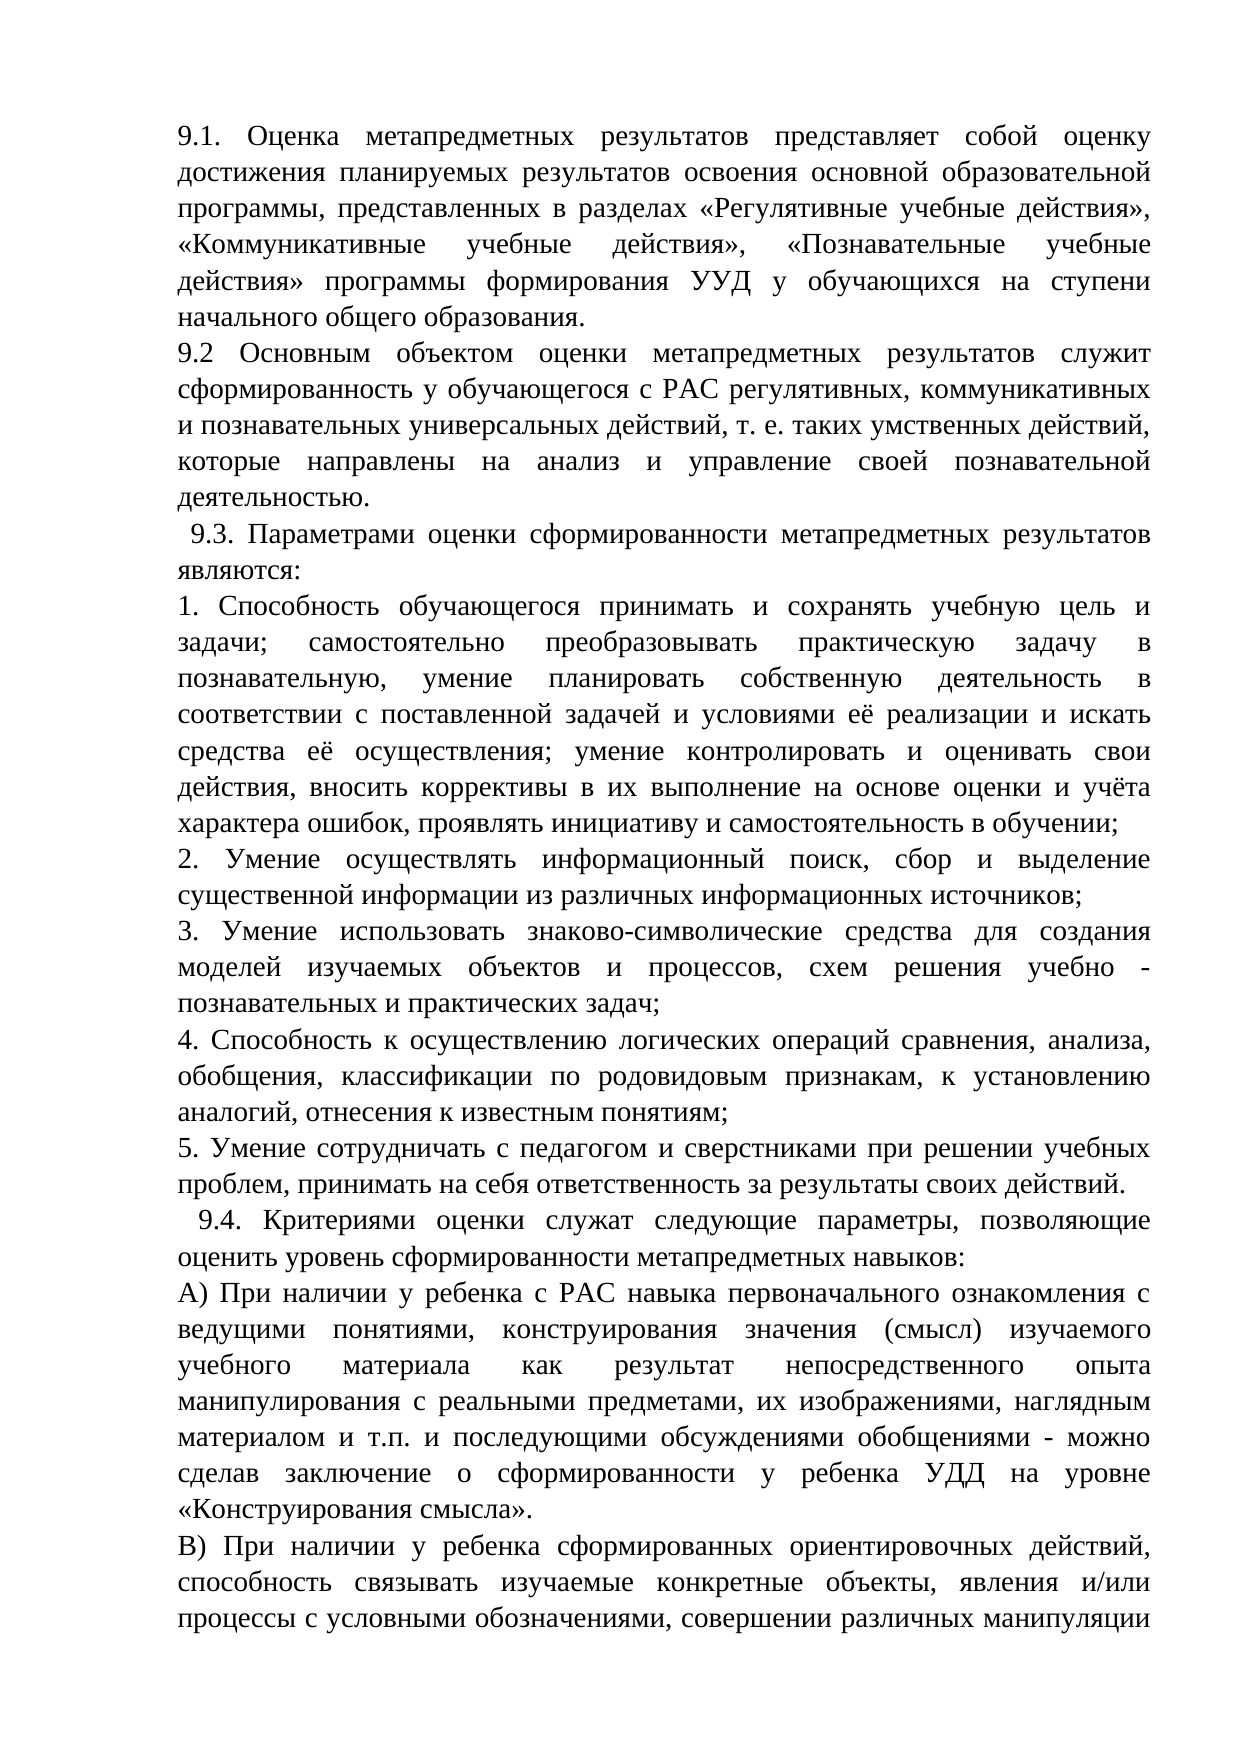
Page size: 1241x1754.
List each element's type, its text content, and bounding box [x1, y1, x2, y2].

text 3. Умение использовать знаково-символические средства для создания моделей изучаемых объектов и процессов, схем решения учебно - познавательных и практических задач; [177, 913, 1152, 1019]
text 1. Способность обучающегося принимать и сохранять учебную цель и задачи; самостоятельно преобразовывать практическую задачу в познавательную, умение планировать собственную деятельность в соответствии с поставленной задачей и условиями её реализации и искать средства её осуществления; умение контролировать и оценивать свои действия, вносить коррективы в их выполнение на основе оценки и учёта характера ошибок, проявлять инициативу и самостоятельность в обучении; [177, 588, 1152, 838]
text 9.1. Оценка метапредметных результатов представляет собой оценку достижения планируемых результатов освоения основной образовательной программы, представленных в разделах «Регулятивные учебные действия», «Коммуникативные учебные действия», «Познавательные учебные действия» программы формирования УУД у обучающихся на ступени начального общего образования. [177, 118, 1152, 332]
text 9.4. Критериями оценки служат следующие параметры, позволяющие оценить уровень сформированности метапредметных навыков: [177, 1202, 1152, 1272]
text 2. Умение осуществлять информационный поиск, сбор и выделение существенной информации из различных информационных источников; [177, 841, 1152, 911]
text A) При наличии у ребенка с РАС навыка первоначального ознакомления с ведущими понятиями, конструирования значения (смысл) изучаемого учебного материала как результат непосредственного опыта манипулирования с реальными предметами, их изображениями, наглядным материалом и т.п. и последующими обсуждениями обобщениями - можно сделав заключение о сформированности у ребенка УДД на уровне «Конструирования смысла». [177, 1275, 1152, 1525]
text 9.2 Основным объектом оценки метапредметных результатов служит сформированность у обучающегося с РАС регулятивных, коммуникативных и познавательных универсальных действий, т. е. таких умственных действий, которые направлены на анализ и управление своей познавательной деятельностью. [177, 335, 1152, 513]
text 9.3. Параметрами оценки сформированности метапредметных результатов являются: [177, 516, 1152, 585]
text 5. Умение сотрудничать с педагогом и сверстниками при решении учебных проблем, принимать на себя ответственность за результаты своих действий. [177, 1130, 1152, 1200]
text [177, 1528, 1152, 1634]
text 4. Способность к осуществлению логических операций сравнения, анализа, обобщения, классификации по родовидовым признакам, к установлению аналогий, отнесения к известным понятиям; [177, 1022, 1152, 1128]
